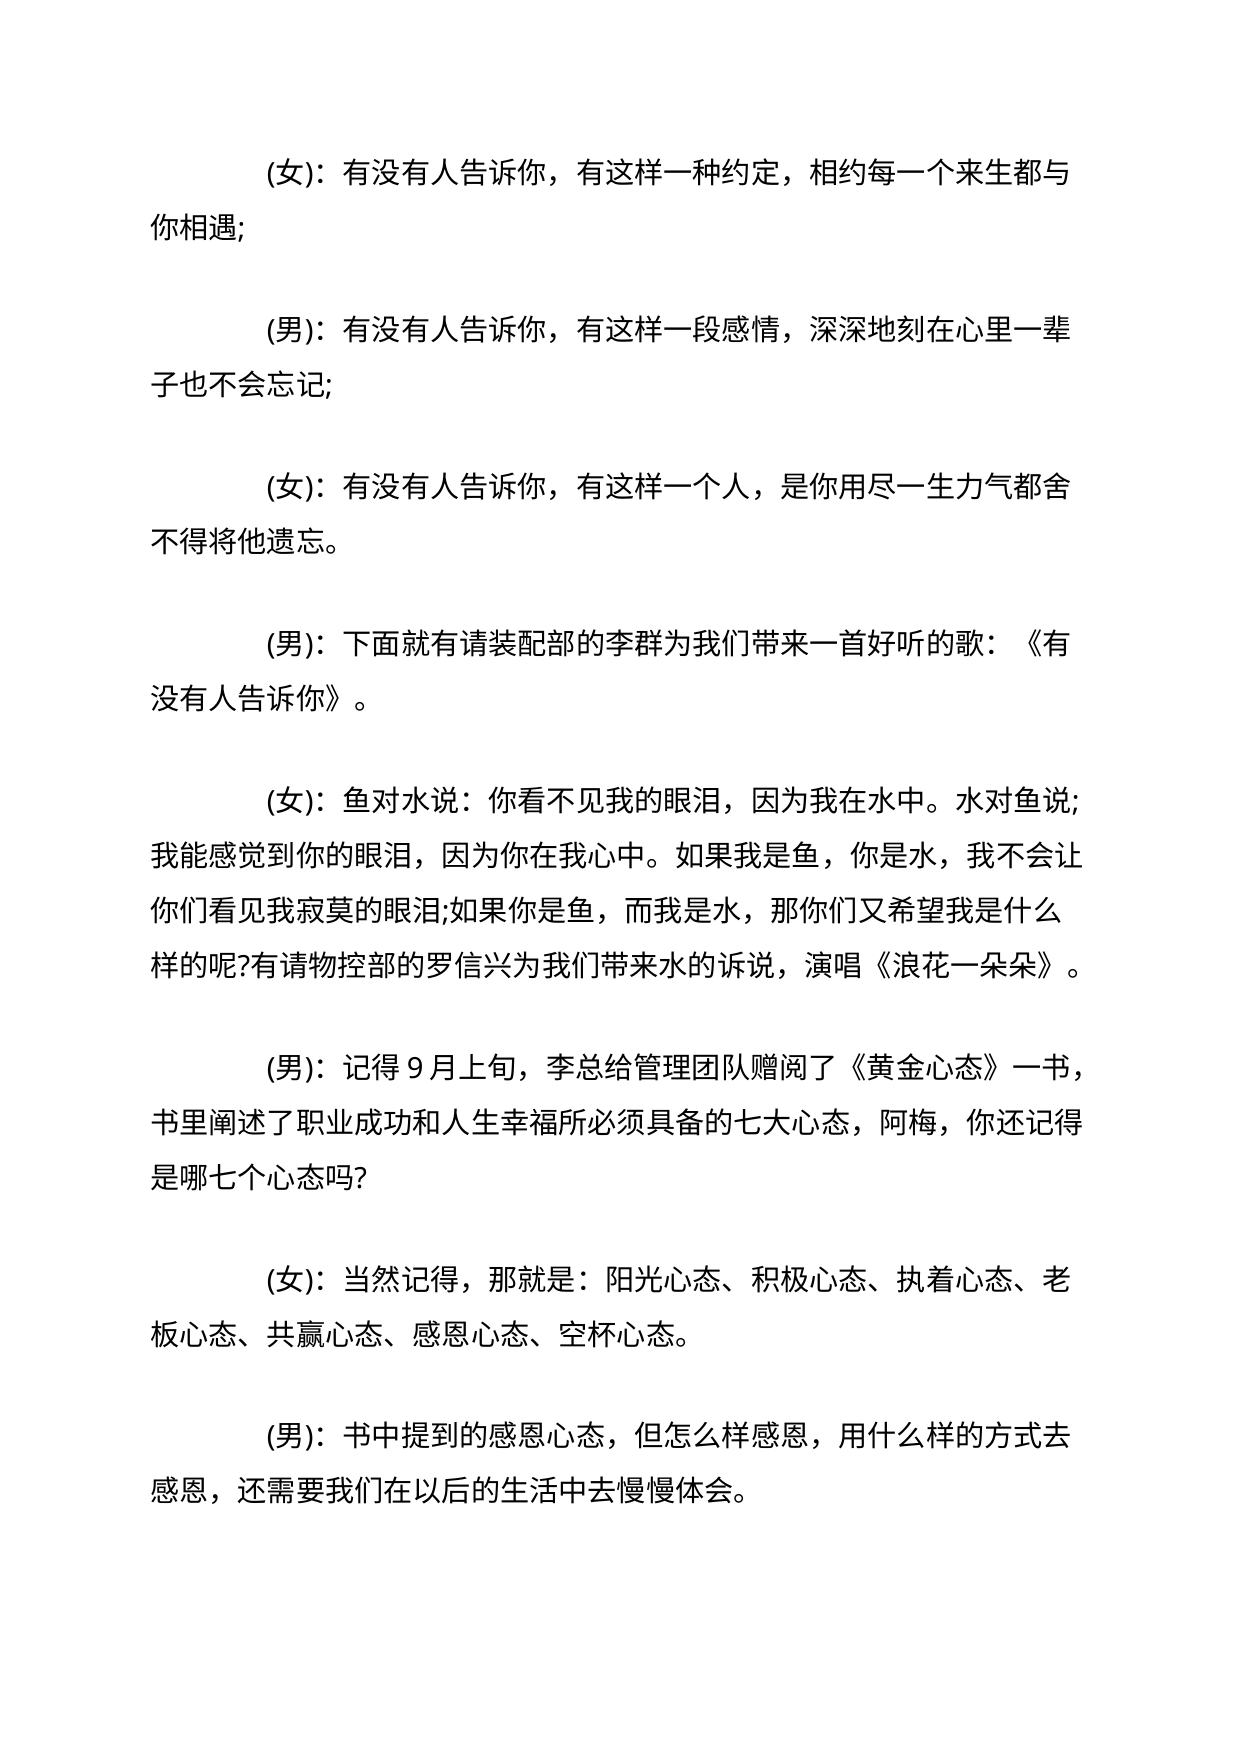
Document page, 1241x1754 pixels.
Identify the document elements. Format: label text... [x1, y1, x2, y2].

text (男)：下面就有请装配部的李群为我们带来一首好听的歌：《有没有人告诉你》。 [150, 621, 1090, 718]
text (男)：记得9月上旬，李总给管理团队赠阅了《黄金心态》一书，书里阐述了职业成功和人生幸福所必须具备的七大心态，阿梅，你还记得是哪七个心态吗? [150, 1044, 1090, 1197]
text (女)：有没有人告诉你，有这样一个人，是你用尽一生力气都舍不得将他遗忘。 [150, 464, 1090, 561]
text (女)：鱼对水说：你看不见我的眼泪，因为我在水中。水对鱼说;我能感觉到你的眼泪，因为你在我心中。如果我是鱼，你是水，我不会让你们看见我寂莫的眼泪;如果你是鱼，而我是水，那你们又希望我是什么样的呢?有请物控部的罗信兴为我们带来水的诉说，演唱《浪花一朵朵》。 [150, 777, 1090, 985]
text (男)：有没有人告诉你，有这样一段感情，深深地刻在心里一辈子也不会忘记; [150, 307, 1090, 404]
text (男)：书中提到的感恩心态，但怎么样感恩，用什么样的方式去感恩，还需要我们在以后的生活中去慢慢体会。 [150, 1413, 1090, 1510]
text (女)：当然记得，那就是：阳光心态、积极心态、执着心态、老板心态、共赢心态、感恩心态、空杯心态。 [150, 1256, 1090, 1353]
text (女)：有没有人告诉你，有这样一种约定，相约每一个来生都与你相遇; [150, 150, 1090, 247]
